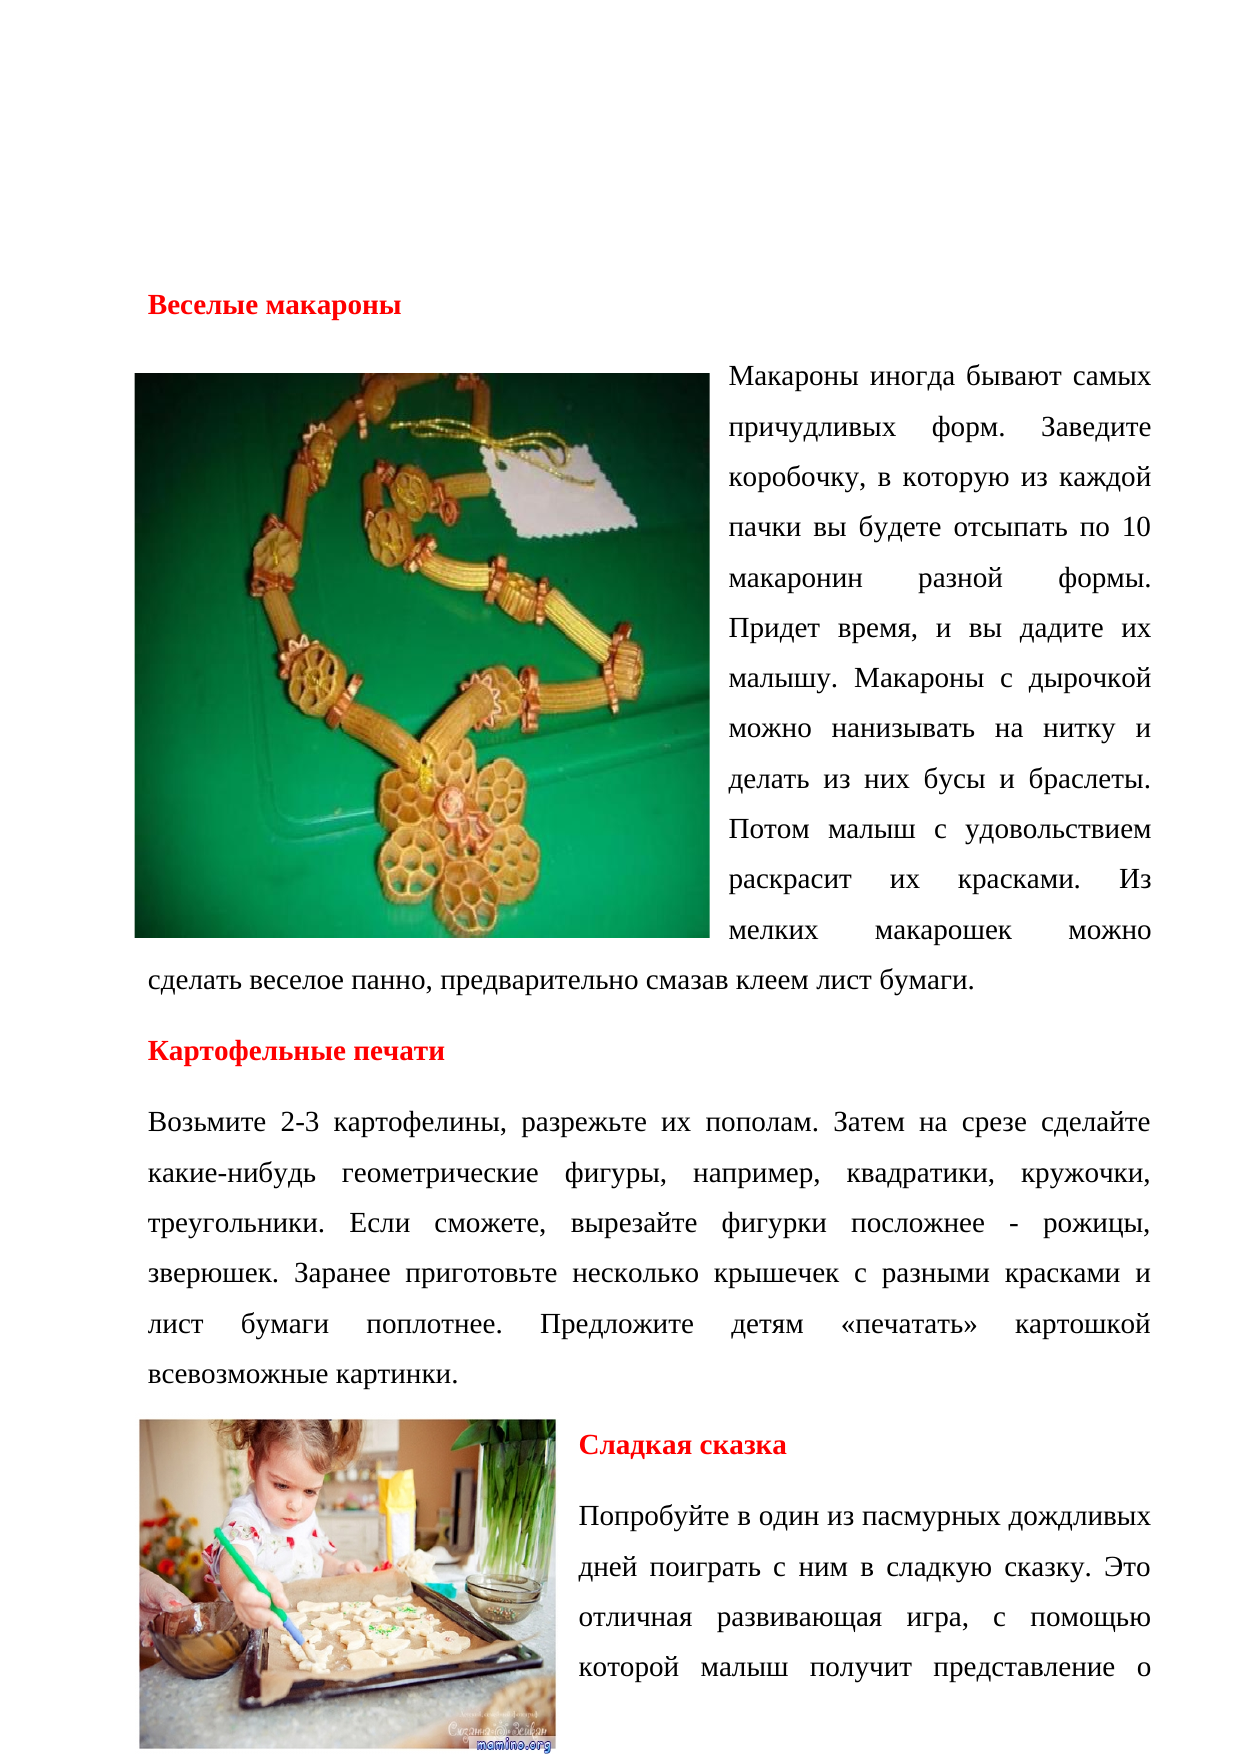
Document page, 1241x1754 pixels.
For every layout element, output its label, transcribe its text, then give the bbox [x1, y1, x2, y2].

text Веселые макароны [148, 287, 1152, 321]
text Возьмите 2-3 картофелины, разрежьте их пополам. Затем на срезе сделайте какие-нибудь геометрические фигуры, например, квадратики, кружочки, треугольники. Если сможете, вырезайте фигурки посложнее - рожицы, зверюшек. Заранее приготовьте несколько крышечек с разными красками и лист бумаги поплотнее. Предложите детям «печатать» картошкой всевозможные картинки. [148, 1104, 1152, 1389]
text Картофельные печати [148, 1033, 1152, 1067]
picture [134, 373, 710, 938]
picture [134, 1413, 560, 1754]
text Сладкая сказка [560, 1427, 1152, 1461]
